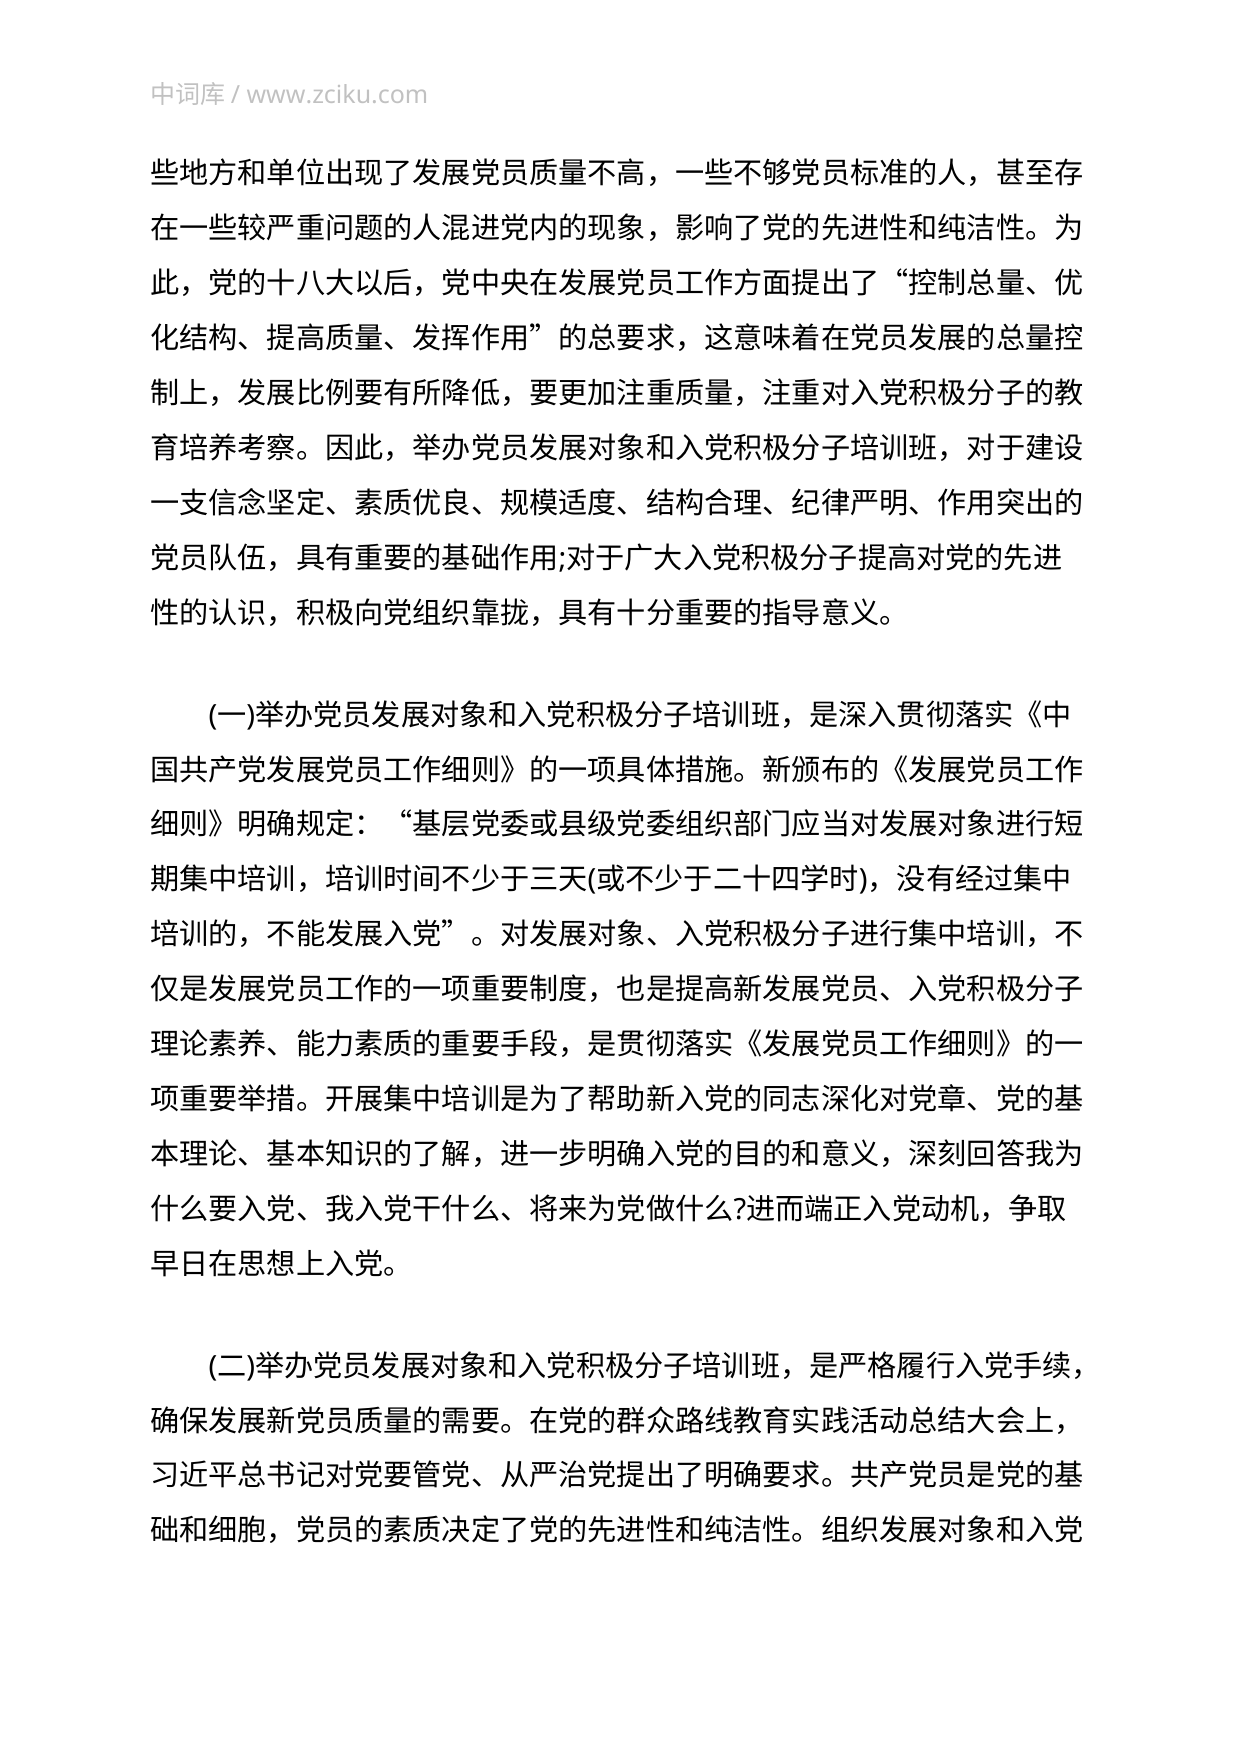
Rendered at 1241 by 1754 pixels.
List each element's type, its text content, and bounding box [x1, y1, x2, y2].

text (一)举办党员发展对象和入党积极分子培训班，是深入贯彻落实《中国共产党发展党员工作细则》的一项具体措施。新颁布的《发展党员工作细则》明确规定：“基层党委或县级党委组织部门应当对发展对象进行短期集中培训，培训时间不少于三天(或不少于二十四学时)，没有经过集中培训的，不能发展入党”。对发展对象、入党积极分子进行集中培训，不仅是发展党员工作的一项重要制度，也是提高新发展党员、入党积极分子理论素养、能力素质的重要手段，是贯彻落实《发展党员工作细则》的一项重要举措。开展集中培训是为了帮助新入党的同志深化对党章、党的基本理论、基本知识的了解，进一步明确入党的目的和意义，深刻回答我为什么要入党、我入党干什么、将来为党做什么?进而端正入党动机，争取早日在思想上入党。 [150, 691, 1090, 1283]
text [150, 1342, 1090, 1549]
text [150, 150, 1090, 632]
